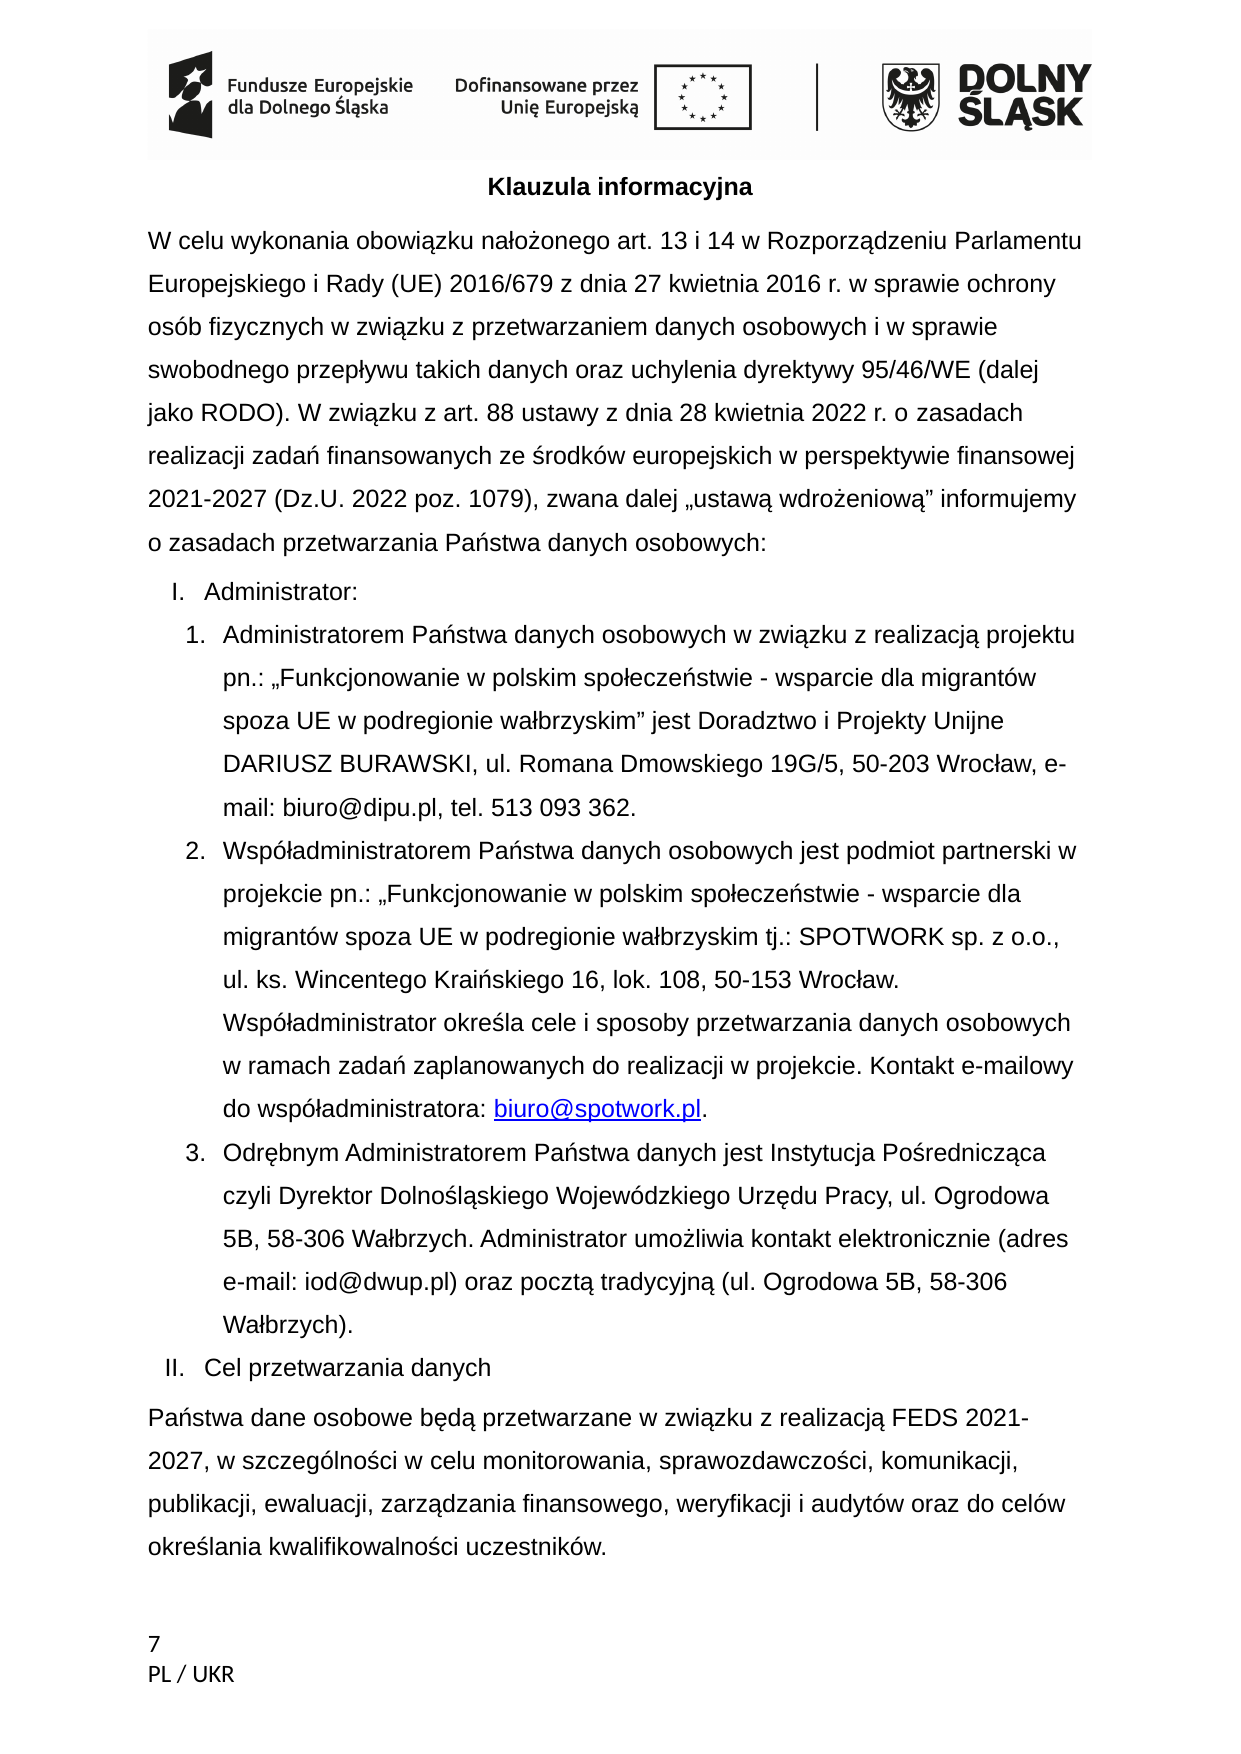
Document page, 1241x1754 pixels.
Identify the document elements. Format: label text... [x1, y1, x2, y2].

list Odrębnym Administratorem Państwa danych jest Instytucja Pośrednicząca czyli Dyrektor Dolnośląskiego Wojewódzkiego Urzędu Pracy, ul. Ogrodowa 5B, 58-306 Wałbrzych. Administrator umożliwia kontakt elektronicznie (adres e-mail: iod@dwup.pl) oraz pocztą tradycyjną (ul. Ogrodowa 5B, 58-306 Wałbrzych). [185, 1138, 1093, 1339]
list Administratorem Państwa danych osobowych w związku z realizacją projektu pn.: „Funkcjonowanie w polskim społeczeństwie - wsparcie dla migrantów spoza UE w podregionie wałbrzyskim” jest Doradztwo i Projekty Unijne DARIUSZ BURAWSKI, ul. Romana Dmowskiego 19G/5, 50-203 Wrocław, e-mail: biuro@dipu.pl, tel. 513 093 362. [185, 620, 1093, 821]
list Cel przetwarzania danych [185, 1353, 1093, 1382]
text Państwa dane osobowe będą przetwarzane w związku z realizacją FEDS 2021-2027, w szczególności w celu monitorowania, sprawozdawczości, komunikacji, publikacji, ewaluacji, zarządzania finansowego, weryfikacji i audytów oraz do celów określania kwalifikowalności uczestników. [148, 1403, 1093, 1561]
list Administrator: [185, 577, 1093, 606]
text W celu wykonania obowiązku nałożonego art. 13 i 14 w Rozporządzeniu Parlamentu Europejskiego i Rady (UE) 2016/679 z dnia 27 kwietnia 2016 r. w sprawie ochrony osób fizycznych w związku z przetwarzaniem danych osobowych i w sprawie swobodnego przepływu takich danych oraz uchylenia dyrektywy 95/46/WE (dalej jako RODO). W związku z art. 88 ustawy z dnia 28 kwietnia 2022 r. o zasadach realizacji zadań finansowanych ze środków europejskich w perspektywie finansowej 2021-2027 (Dz.U. 2022 poz. 1079), zwana dalej „ustawą wdrożeniową” informujemy o zasadach przetwarzania Państwa danych osobowych: [148, 226, 1093, 556]
picture [147, 29, 1092, 160]
list Współadministratorem Państwa danych osobowych jest podmiot partnerski w projekcie pn.: „Funkcjonowanie w polskim społeczeństwie - wsparcie dla migrantów spoza UE w podregionie wałbrzyskim tj.: SPOTWORK sp. z o.o., ul. ks. Wincentego Kraińskiego 16, lok. 108, 50-153 Wrocław. Współadministrator określa cele i sposoby przetwarzania danych osobowych w ramach zadań zaplanowanych do realizacji w projekcie. Kontakt e-mailowy do współadministratora: biuro@spotwork.pl. [185, 836, 1093, 1123]
text Klauzula informacyjna [148, 172, 1093, 201]
